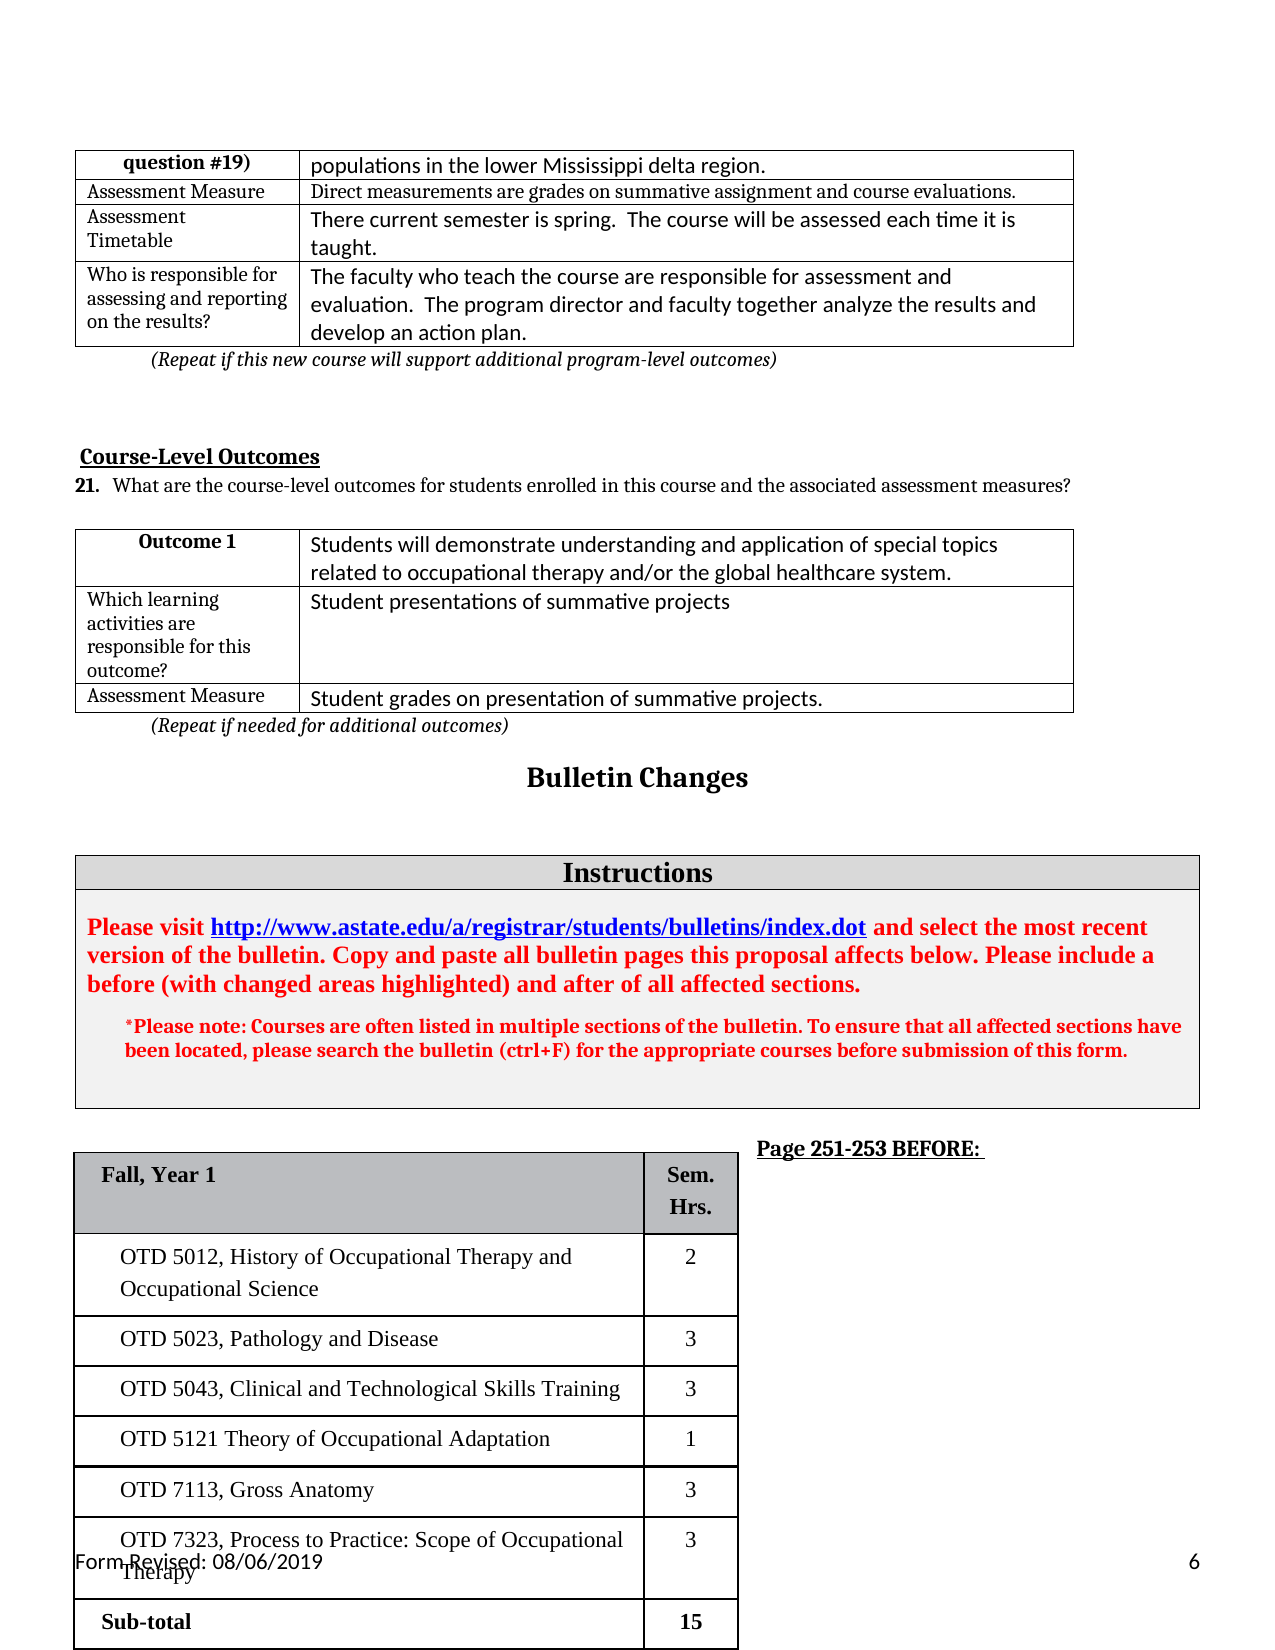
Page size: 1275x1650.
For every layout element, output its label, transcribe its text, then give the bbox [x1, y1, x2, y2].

table_cell 3 [645, 1518, 737, 1598]
table_cell OTD 5043, Clinical and Technological Skills Training [75, 1367, 643, 1415]
table_cell OTD 5023, Pathology and Disease [75, 1317, 643, 1365]
table_cell Direct measurements are grades on summative assignment and course evaluations. [300, 180, 1073, 204]
table_cell 3 [645, 1468, 737, 1516]
text (Repeat if this new course will support additional program-level outcomes) [75, 347, 1200, 371]
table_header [76, 151, 299, 179]
text Course-Level Outcomes [75, 444, 1200, 470]
list What are the course-level outcomes for students enrolled in this course and the associated assessment measures? [75, 474, 1200, 498]
table_cell 3 [645, 1367, 737, 1415]
table_cell 15 [645, 1600, 737, 1648]
text (Repeat if needed for additional outcomes) [75, 713, 1200, 737]
table_cell 2 [645, 1235, 737, 1314]
table_cell Assessment Timetable [76, 205, 299, 261]
text Bulletin Changes [75, 762, 1200, 795]
table_header Outcome 1 [76, 530, 299, 586]
table_cell [300, 684, 1073, 712]
text Page 251-253 BEFORE: [75, 1136, 1200, 1162]
table_cell OTD 5121 Theory of Occupational Adaptation [75, 1417, 643, 1465]
table_header Sem. Hrs. [645, 1153, 737, 1233]
table_cell 1 [645, 1417, 737, 1465]
table_header Fall, Year 1 [75, 1153, 643, 1233]
table_cell Sub-total [75, 1600, 643, 1648]
table_cell Which learning activities are responsible for this outcome? [76, 587, 299, 683]
table_cell OTD 7323, Process to Practice: Scope of Occupational Therapy [75, 1518, 643, 1598]
table_cell 3 [645, 1317, 737, 1365]
table_cell OTD 7113, Gross Anatomy [75, 1468, 643, 1516]
table_cell OTD 5012, History of Occupational Therapy and Occupational Science [75, 1234, 643, 1314]
table_header Instructions [76, 856, 1199, 889]
table_cell Please visit http://www.astate.edu/a/registrar/students/bulletins/index.dot and select the most recent version of the bulletin. Copy and paste all bulletin pages this proposal affects below. Please include a before (with changed areas highlighted) and after of all affected sections. *Please note: Courses are often listed in multiple sections of the bulletin. To ensure that all affected sections have been located, please search the bulletin (ctrl+F) for the appropriate courses before submission of this form. [76, 890, 1199, 1108]
table_cell Who is responsible for assessing and reporting on the results? [76, 262, 299, 346]
table_cell Assessment Measure [76, 180, 299, 204]
table_cell Assessment Measure [76, 684, 299, 712]
